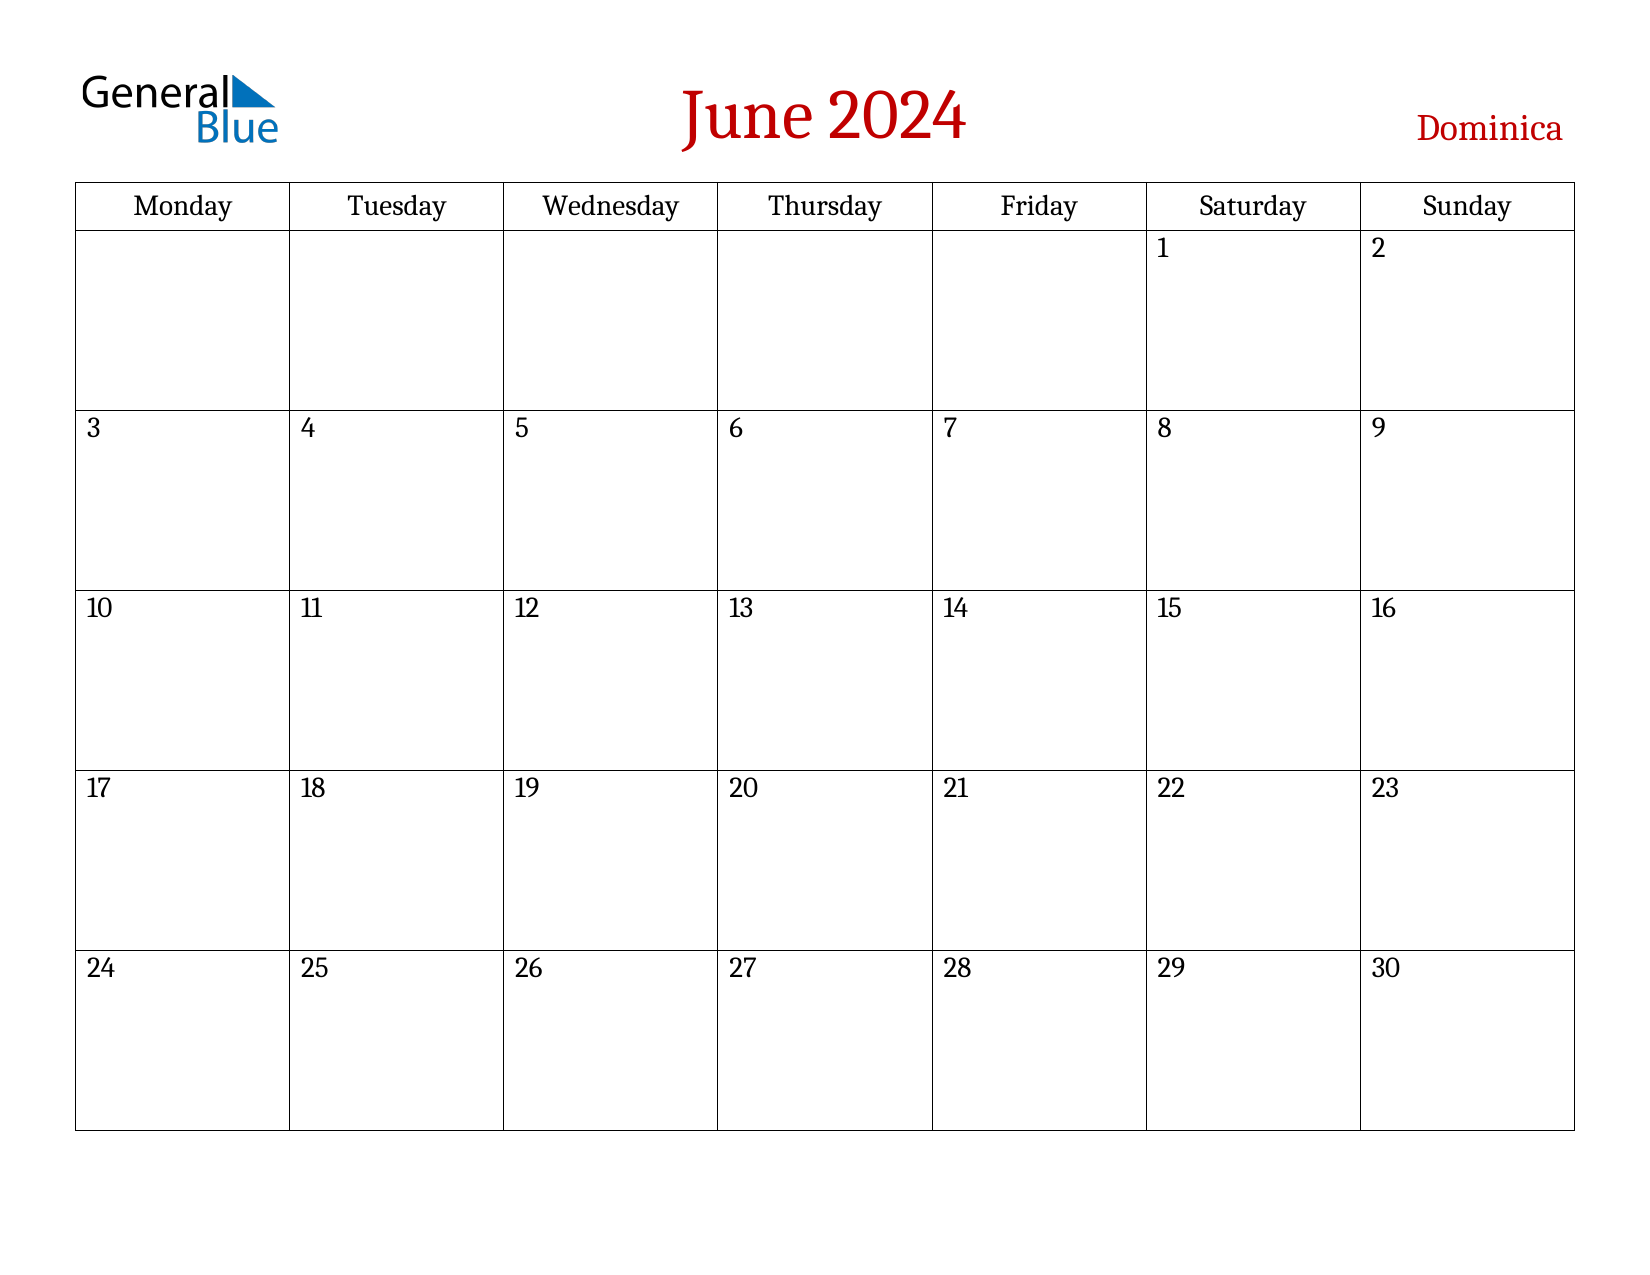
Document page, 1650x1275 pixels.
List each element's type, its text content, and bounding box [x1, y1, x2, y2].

table_header Dominica [1146, 75, 1574, 182]
table_cell 30 [1361, 951, 1574, 985]
table_cell 13 [718, 591, 932, 625]
table_cell Thursday [718, 183, 932, 230]
table_cell 3 [76, 411, 289, 444]
table_cell 24 [76, 951, 289, 985]
table_cell [290, 985, 503, 1130]
table_cell [1147, 625, 1360, 770]
table_cell 16 [1361, 591, 1574, 625]
table_cell [504, 625, 717, 770]
table_cell [1361, 445, 1574, 590]
table_cell 14 [933, 591, 1146, 625]
table_cell [1147, 985, 1360, 1130]
table_cell [1147, 445, 1360, 590]
table_cell Friday [933, 183, 1146, 230]
table_cell [504, 985, 717, 1130]
table_cell Sunday [1361, 183, 1574, 230]
table_cell [933, 625, 1146, 770]
table_cell [290, 625, 503, 770]
table_cell [933, 985, 1146, 1130]
table_cell [933, 231, 1146, 264]
table_cell 6 [718, 411, 932, 444]
table_cell [76, 805, 289, 950]
table_cell [718, 265, 932, 410]
table_cell [718, 445, 932, 590]
table_cell [76, 625, 289, 770]
table_cell 9 [1361, 411, 1574, 444]
table_cell [1361, 625, 1574, 770]
table_cell [290, 445, 503, 590]
table_cell 15 [1147, 591, 1360, 625]
table_cell 1 [1147, 231, 1360, 264]
table_cell [290, 265, 503, 410]
table_cell 20 [718, 771, 932, 805]
table_cell [933, 445, 1146, 590]
table_cell 18 [290, 771, 503, 805]
table_cell [1361, 265, 1574, 410]
table_cell [1147, 805, 1360, 950]
table_cell 19 [504, 771, 717, 805]
table_cell Wednesday [504, 183, 717, 230]
table_cell 2 [1361, 231, 1574, 264]
table_header June 2024 [504, 75, 1146, 182]
table_cell [504, 231, 717, 264]
table_cell 7 [933, 411, 1146, 444]
table_header [76, 75, 503, 182]
table_cell [1147, 265, 1360, 410]
table_cell [290, 805, 503, 950]
table_cell [718, 805, 932, 950]
table_cell [718, 985, 932, 1130]
table_cell 17 [76, 771, 289, 805]
table_cell Monday [76, 183, 289, 230]
table_cell [76, 445, 289, 590]
table_cell 8 [1147, 411, 1360, 444]
table_cell 22 [1147, 771, 1360, 805]
table_cell [76, 985, 289, 1130]
table_cell [76, 231, 289, 264]
table_cell [504, 265, 717, 410]
table_cell 29 [1147, 951, 1360, 985]
table_cell [504, 805, 717, 950]
table_cell Saturday [1147, 183, 1360, 230]
table_cell 21 [933, 771, 1146, 805]
table_cell [504, 445, 717, 590]
table_cell 23 [1361, 771, 1574, 805]
table_cell 5 [504, 411, 717, 444]
table_cell [76, 265, 289, 410]
table_cell 26 [504, 951, 717, 985]
table_cell [1361, 985, 1574, 1130]
table_cell 25 [290, 951, 503, 985]
table_cell [718, 625, 932, 770]
table_cell 12 [504, 591, 717, 625]
table_cell [290, 231, 503, 264]
table_cell 27 [718, 951, 932, 985]
table_cell 10 [76, 591, 289, 625]
table_cell 11 [290, 591, 503, 625]
table_cell 28 [933, 951, 1146, 985]
table_cell Tuesday [290, 183, 503, 230]
table_cell 4 [290, 411, 503, 444]
table_cell [933, 265, 1146, 410]
table_cell [718, 231, 932, 264]
table_cell [933, 805, 1146, 950]
table_cell [1361, 805, 1574, 950]
picture [82, 75, 278, 143]
